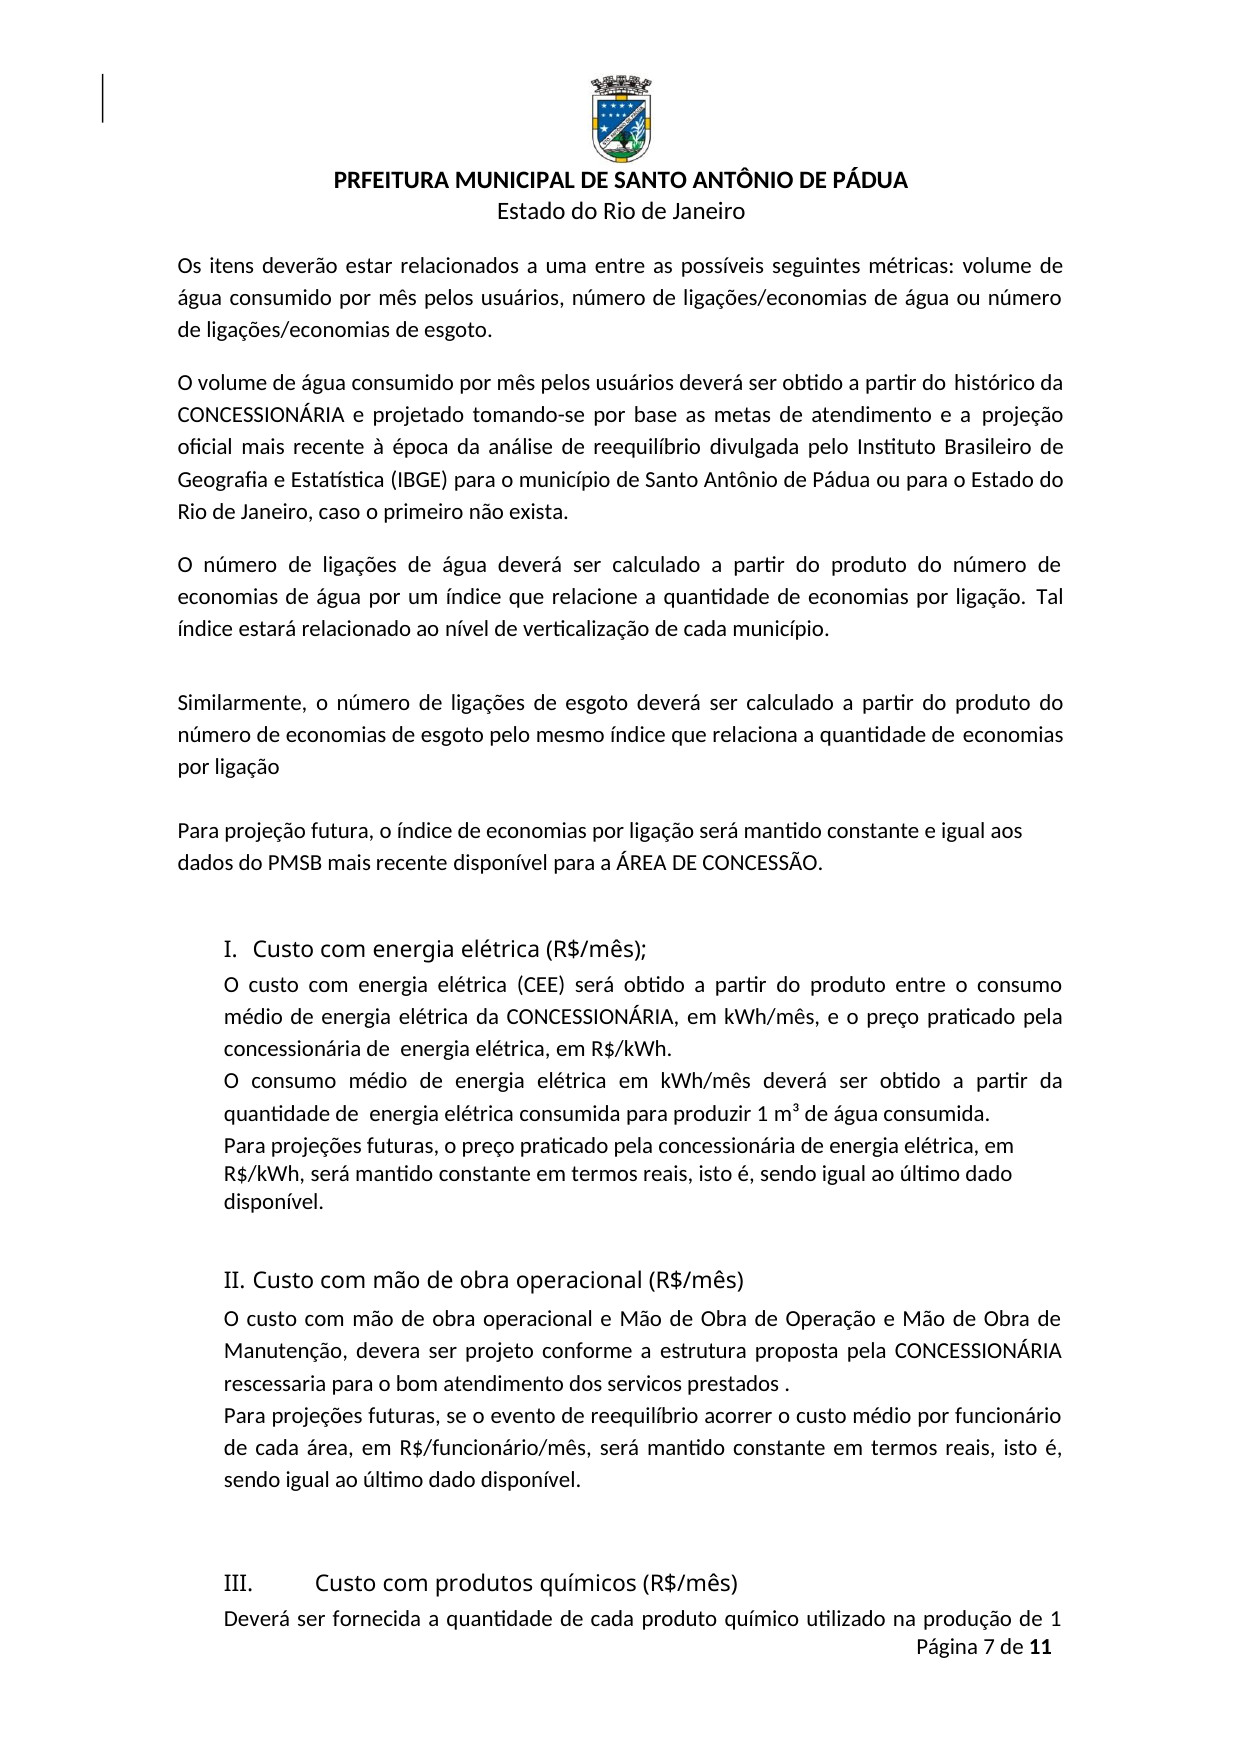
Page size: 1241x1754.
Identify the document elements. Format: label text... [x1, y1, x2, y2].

text O consumo médio de energia elétrica em kWh/mês deverá ser obtido a partir da quantidade de energia elétrica consumida para produzir 1 m³ de água consumida. [224, 1067, 1063, 1127]
text Os itens deverão estar relacionados a uma entre as possíveis seguintes métricas: volume de água consumido por mês pelos usuários, número de ligações/economias de água ou número de ligações/economias de esgoto. [177, 251, 1063, 343]
text O volume de água consumido por mês pelos usuários deverá ser obtido a partir do histórico da CONCESSIONÁRIA e projetado tomando-se por base as metas de atendimento e a projeção oficial mais recente à época da análise de reequilíbrio divulgada pelo Instituto Brasileiro de Geografia e Estatística (IBGE) para o município de Santo Antônio de Pádua ou para o Estado do Rio de Janeiro, caso o primeiro não exista. [177, 368, 1063, 525]
text Deverá ser fornecida a quantidade de cada produto químico utilizado na produção de 1 m³ de água consumida. [224, 1604, 1063, 1632]
text Para projeções futuras, se o evento de reequilíbrio acorrer o custo médio por funcionário de cada área, em R$/funcionário/mês, será mantido constante em termos reais, isto é, sendo igual ao último dado disponível. [224, 1401, 1063, 1493]
text Para projeções futuras, o preço praticado pela concessionária de energia elétrica, em R$/kWh, será mantido constante em termos reais, isto é, sendo igual ao último dado disponível. [224, 1131, 1078, 1215]
list Custo com mão de obra operacional (R$/mês) [224, 1264, 1078, 1295]
text O número de ligações de água deverá ser calculado a partir do produto do número de economias de água por um índice que relacione a quantidade de economias por ligação. Tal índice estará relacionado ao nível de verticalização de cada município. [177, 550, 1063, 642]
text O custo com energia elétrica (CEE) será obtido a partir do produto entre o consumo médio de energia elétrica da CONCESSIONÁRIA, em kWh/mês, e o preço praticado pela concessionária de energia elétrica, em R$/kWh. [224, 970, 1063, 1062]
text Para projeção futura, o índice de economias por ligação será mantido constante e igual aos dados do PMSB mais recente disponível para a ÁREA DE CONCESSÃO. [177, 816, 1078, 876]
text Similarmente, o número de ligações de esgoto deverá ser calculado a partir do produto do número de economias de esgoto pelo mesmo índice que relaciona a quantidade de economias por ligação [177, 688, 1063, 781]
picture [587, 73, 655, 165]
list Custo com produtos químicos (R$/mês) [224, 1567, 1078, 1598]
text O custo com mão de obra operacional e Mão de Obra de Operação e Mão de Obra de Manutenção, devera ser projeto conforme a estrutura proposta pela CONCESSIONÁRIA rescessaria para o bom atendimento dos servicos prestados . [224, 1304, 1063, 1397]
list Custo com energia elétrica (R$/mês); [224, 933, 1078, 964]
